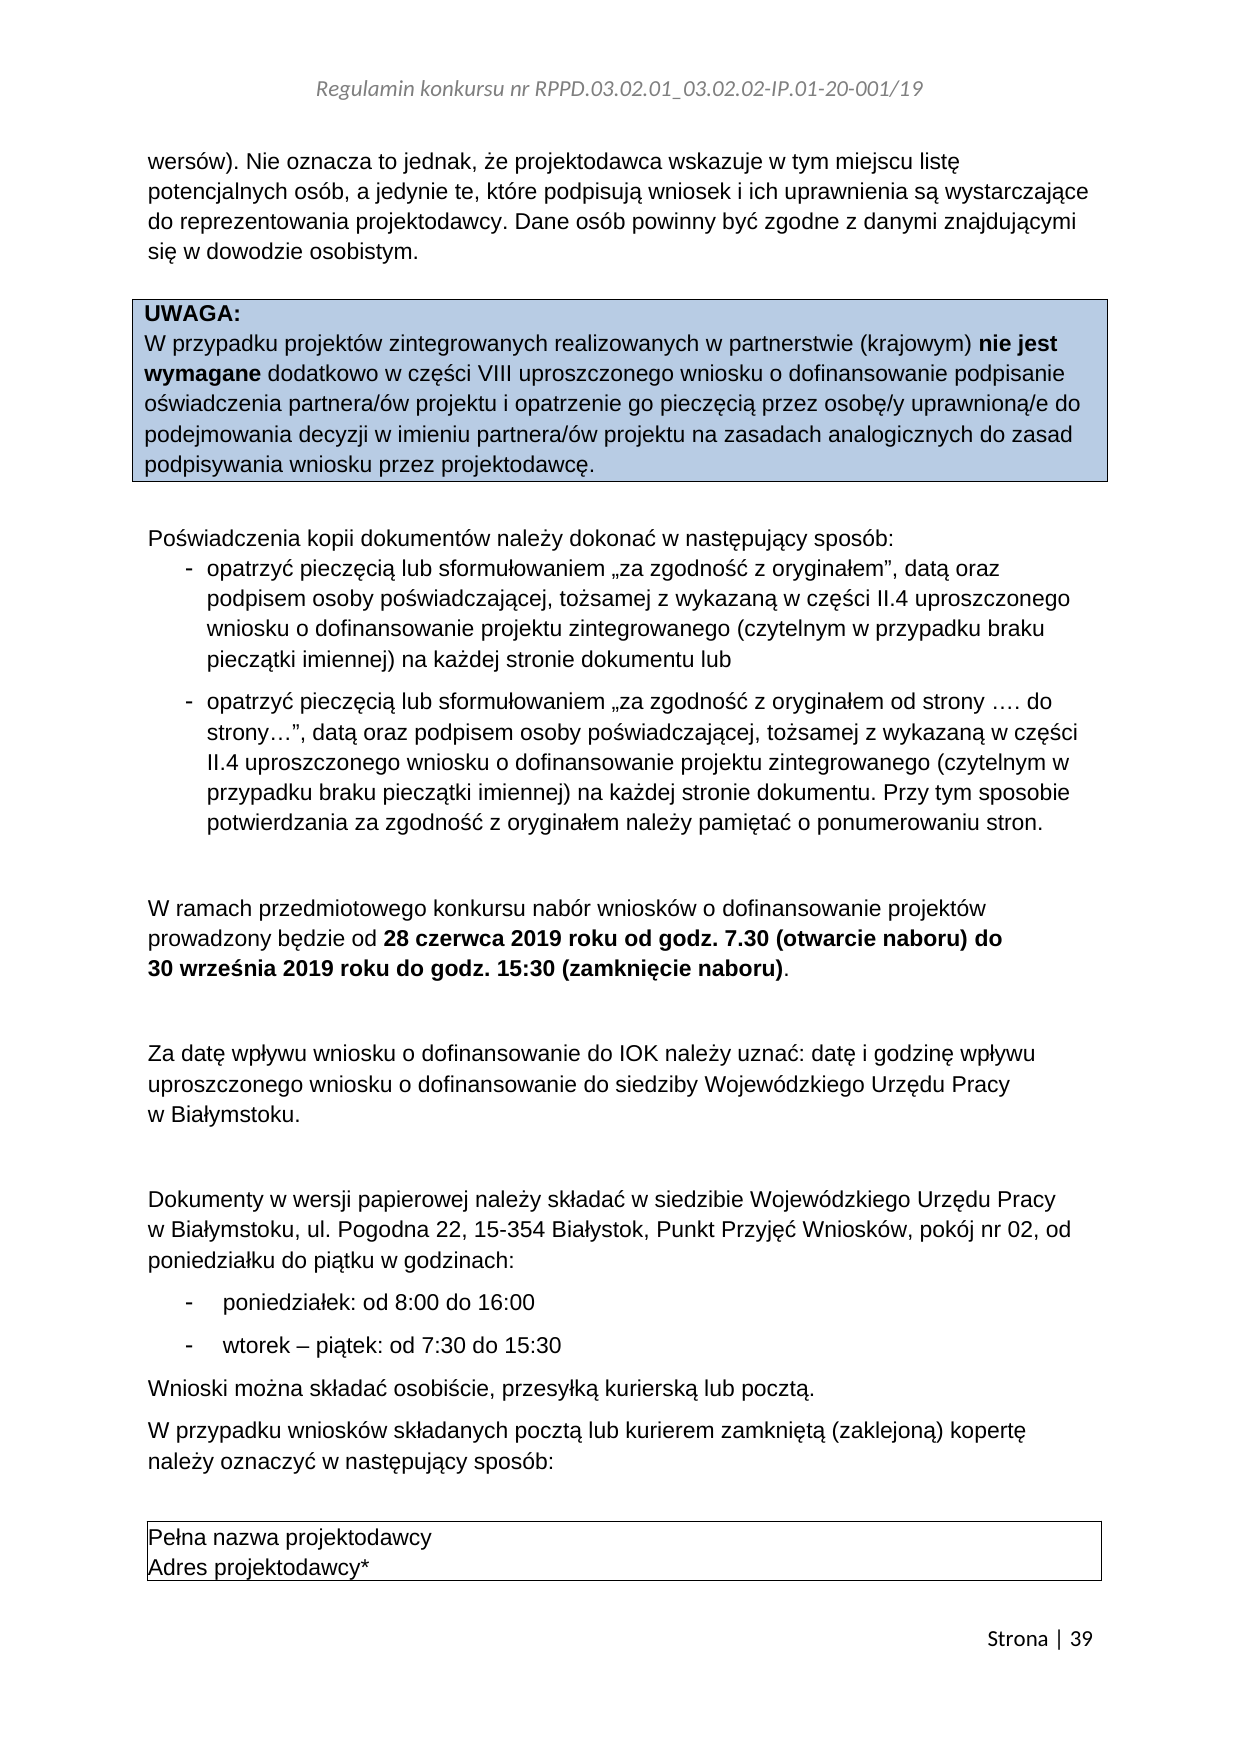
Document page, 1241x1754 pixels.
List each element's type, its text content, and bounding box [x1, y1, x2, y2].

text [148, 148, 1093, 264]
text Pełna nazwa projektodawcy [148, 1522, 1101, 1550]
text W przypadku wniosków składanych pocztą lub kurierem zamkniętą (zaklejoną) kopertę należy oznaczyć w następujący sposób: [148, 1417, 1093, 1474]
table_header UWAGA: W przypadku projektów zintegrowanych realizowanych w partnerstwie (krajowym) nie jest wymagane dodatkowo w części VIII uproszczonego wniosku o dofinansowanie podpisanie oświadczenia partnera/ów projektu i opatrzenie go pieczęcią przez osobę/y uprawnioną/e do podejmowania decyzji w imieniu partnera/ów projektu na zasadach analogicznych do zasad podpisywania wniosku przez projektodawcę. [133, 300, 1107, 481]
text Adres projektodawcy* [148, 1551, 1101, 1580]
text Wnioski można składać osobiście, przesyłką kurierską lub pocztą. [148, 1375, 1093, 1401]
text W ramach przedmiotowego konkursu nabór wniosków o dofinansowanie projektów prowadzony będzie od 28 czerwca 2019 roku od godz. 7.30 (otwarcie naboru) do 30 września 2019 roku do godz. 15:30 (zamknięcie naboru). [148, 894, 1093, 981]
text Poświadczenia kopii dokumentów należy dokonać w następujący sposób: [148, 525, 1093, 551]
list wtorek – piątek: od 7:30 do 15:30 [185, 1332, 1093, 1358]
list poniedziałek: od 8:00 do 16:00 [185, 1289, 1093, 1316]
text Dokumenty w wersji papierowej należy składać w siedzibie Wojewódzkiego Urzędu Pracy w Białymstoku, ul. Pogodna 22, 15-354 Białystok, Punkt Przyjęć Wniosków, pokój nr 02, od poniedziałku do piątku w godzinach: [148, 1186, 1093, 1273]
text Za datę wpływu wniosku o dofinansowanie do IOK należy uznać: datę i godzinę wpływu uproszczonego wniosku o dofinansowanie do siedziby Wojewódzkiego Urzędu Pracy w Białymstoku. [148, 1040, 1093, 1127]
list opatrzyć pieczęcią lub sformułowaniem „za zgodność z oryginałem od strony …. do strony…”, datą oraz podpisem osoby poświadczającej, tożsamej z wykazaną w części II.4 uproszczonego wniosku o dofinansowanie projektu zintegrowanego (czytelnym w przypadku braku pieczątki imiennej) na każdej stronie dokumentu. Przy tym sposobie potwierdzania za zgodność z oryginałem należy pamiętać o ponumerowaniu stron. [185, 688, 1093, 835]
list opatrzyć pieczęcią lub sformułowaniem „za zgodność z oryginałem”, datą oraz podpisem osoby poświadczającej, tożsamej z wykazaną w części II.4 uproszczonego wniosku o dofinansowanie projektu zintegrowanego (czytelnym w przypadku braku pieczątki imiennej) na każdej stronie dokumentu lub [185, 555, 1093, 672]
